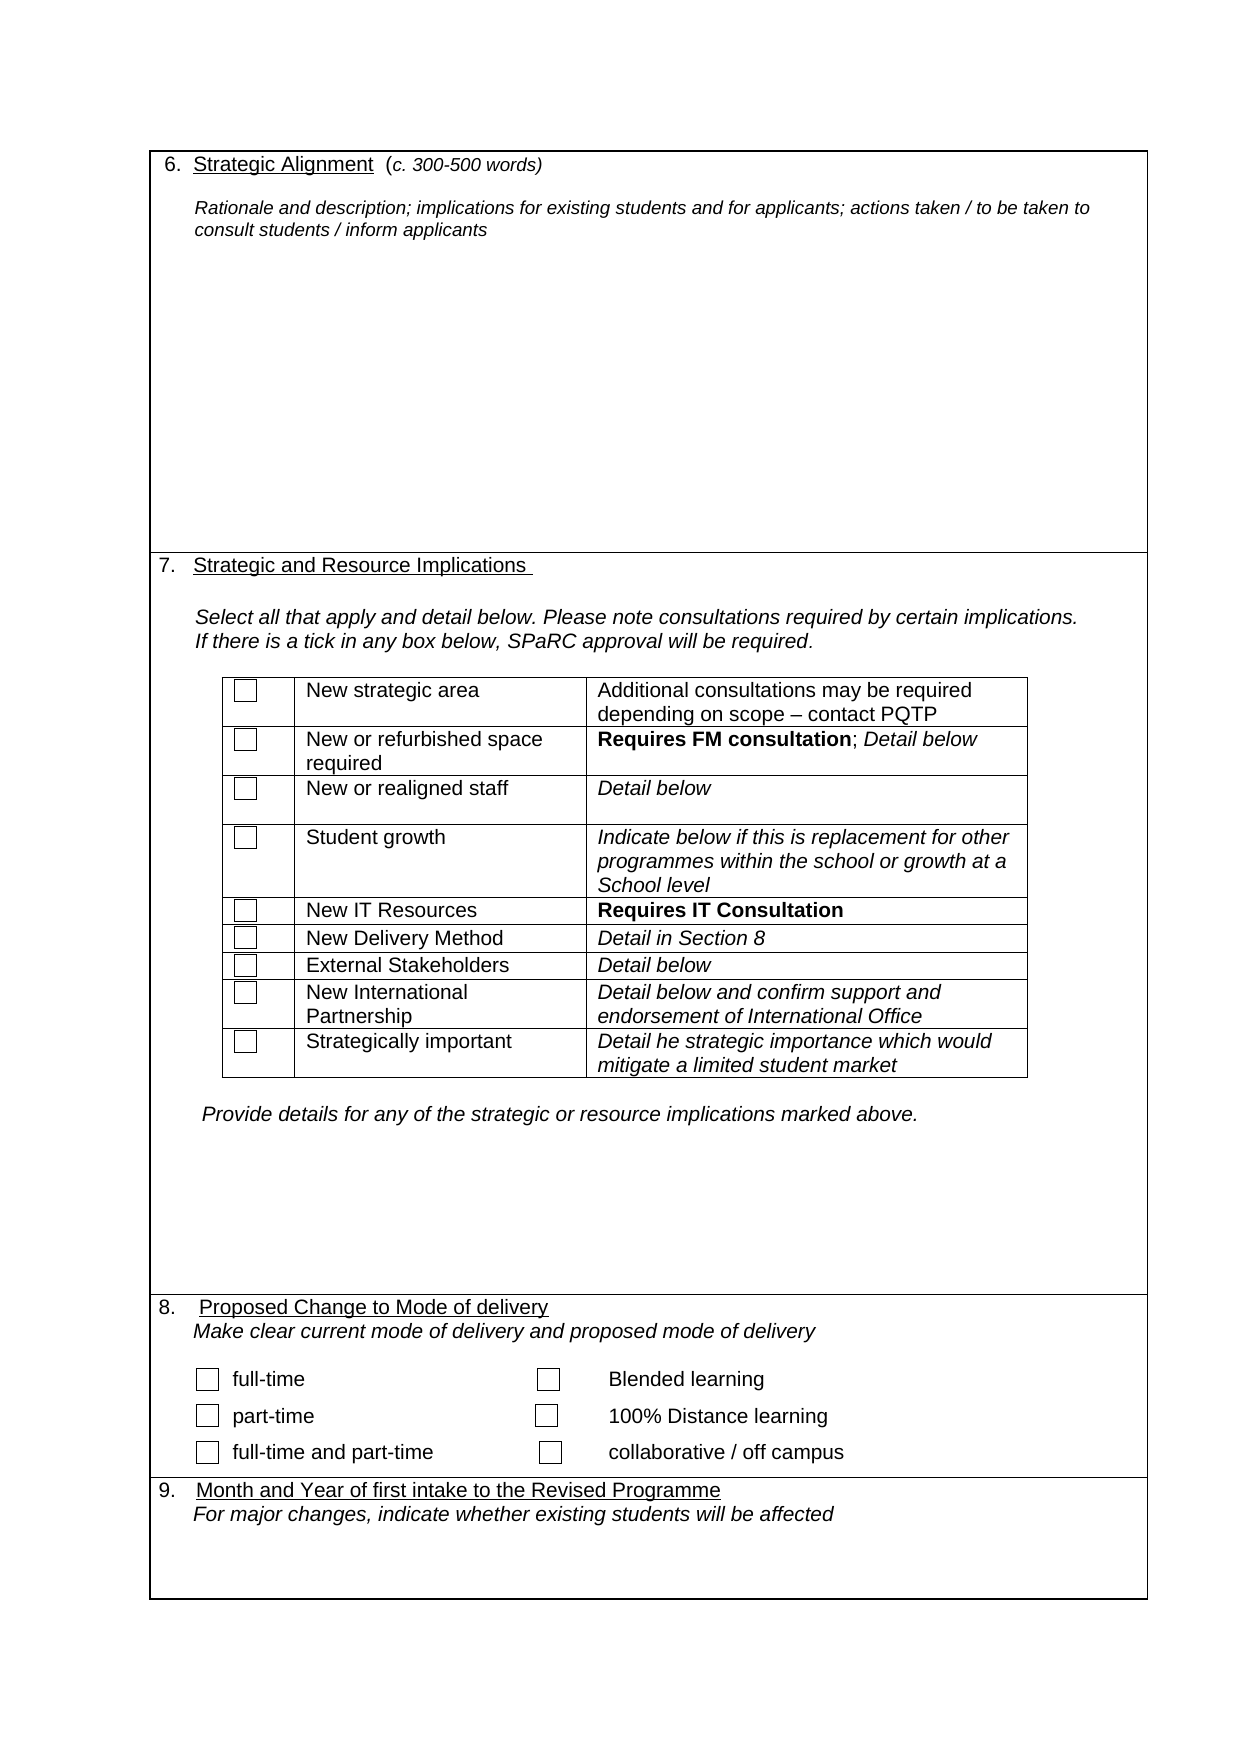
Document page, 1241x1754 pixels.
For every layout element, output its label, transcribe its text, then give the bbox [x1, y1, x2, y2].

table_cell 6. Strategic Alignment (c. 300-500 words) Rationale and description; implications for existing students and for applicants; actions taken / to be taken to consult students / inform applicants [151, 152, 1147, 552]
table_cell 9. Month and Year of first intake to the Revised Programme For major changes, indicate whether existing students will be affected [151, 1478, 1147, 1598]
table_cell 8. Proposed Change to Mode of delivery Make clear current mode of delivery and proposed mode of delivery full-time Blended learning part-time 100% Distance learning full-time and part-time collaborative / off campus [151, 1295, 1147, 1476]
table_cell 7. Strategic and Resource Implications Select all that apply and detail below. Please note consultations required by certain implications. If there is a tick in any box below, SPaRC approval will be required. Provide details for any of the strategic or resource implications marked above. [151, 553, 1147, 1294]
